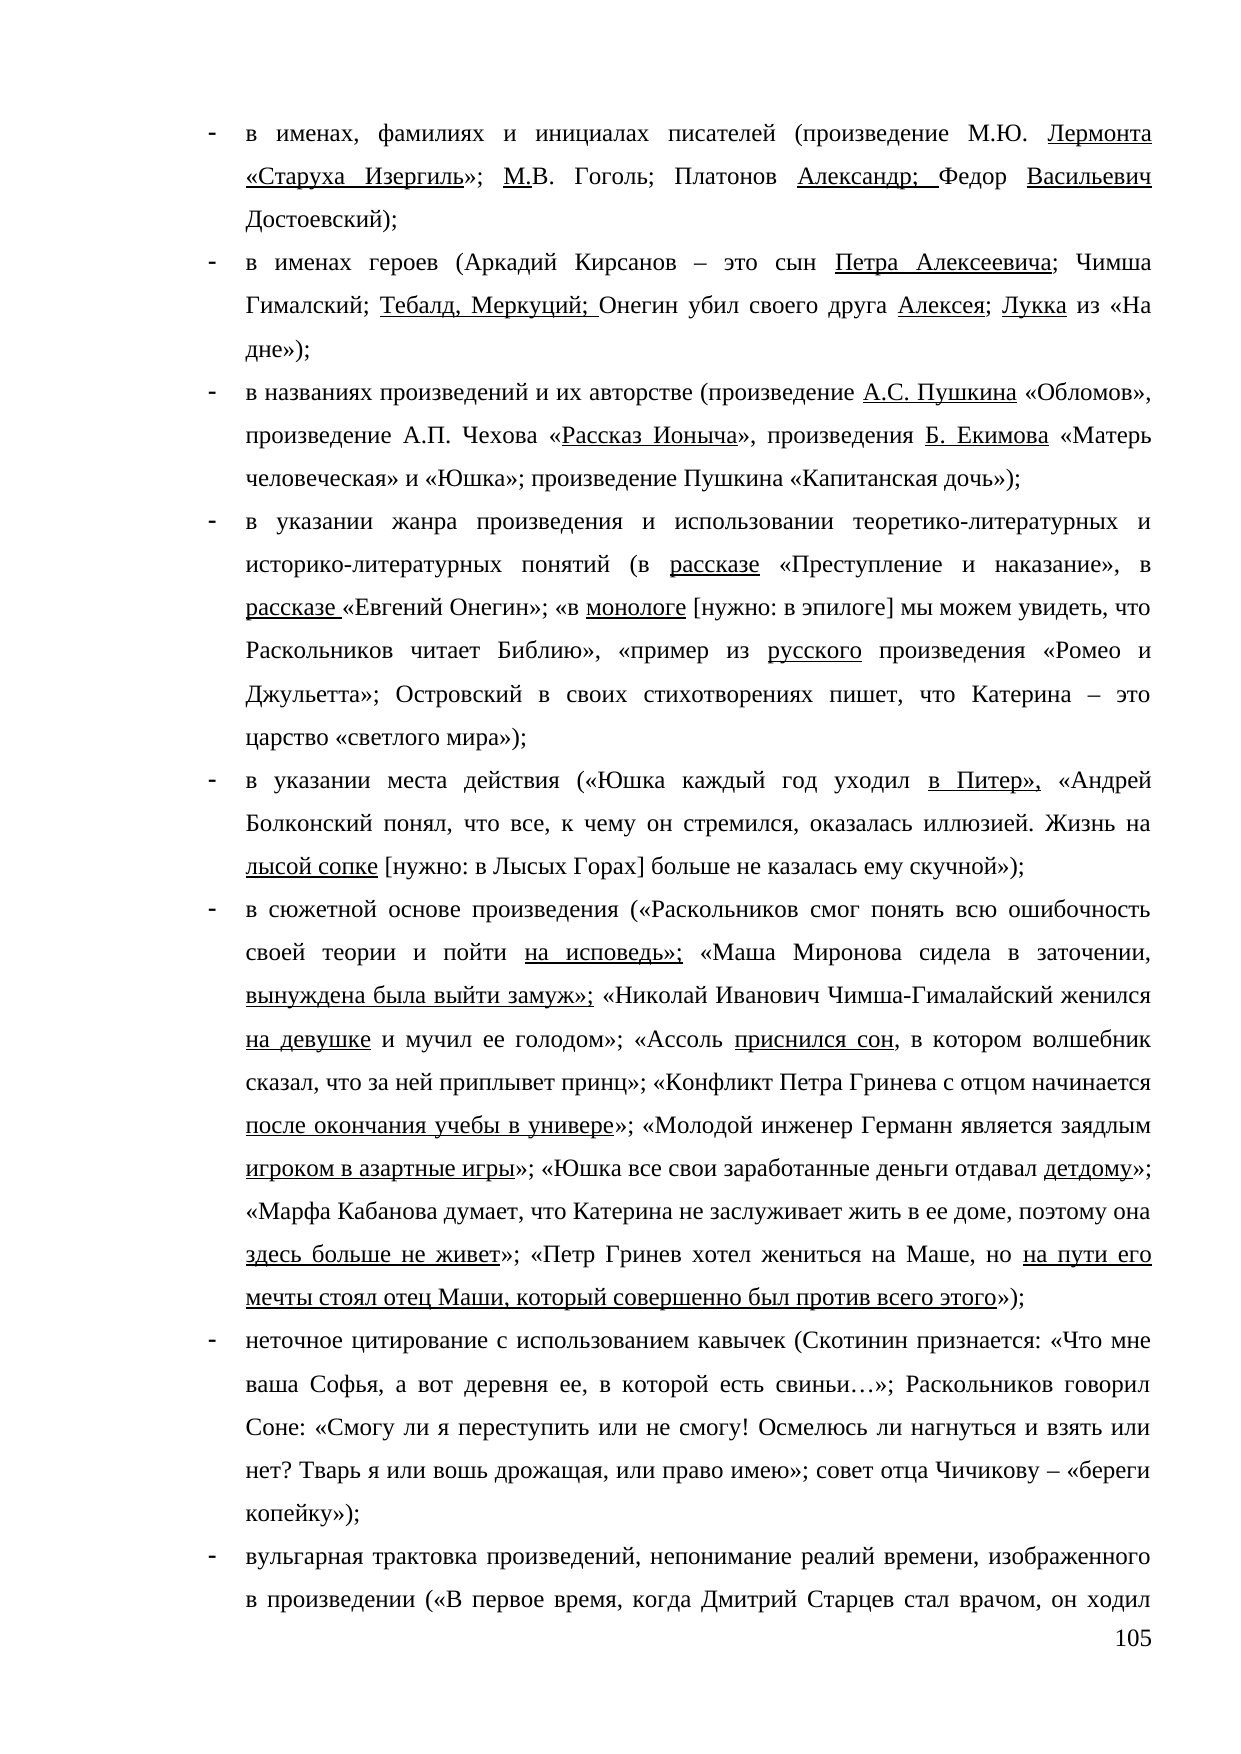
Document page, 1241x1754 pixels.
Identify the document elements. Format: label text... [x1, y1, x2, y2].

list неточное цитирование с использованием кавычек (Скотинин признается: «Что мне ваша Софья, а вот деревня ее, в которой есть свиньи…»; Раскольников говорил Соне: «Смогу ли я переступить или не смогу! Осмелюсь ли нагнуться и взять или нет? Тварь я или вошь дрожащая, или право имею»; совет отца Чичикову – «береги копейку»); [208, 1326, 1152, 1527]
list в указании жанра произведения и использовании теоретико-литературных и историко-литературных понятий (в рассказе «Преступление и наказание», в рассказе «Евгений Онегин»; «в монологе [нужно: в эпилоге] мы можем увидеть, что Раскольников читает Библию», «пример из русского произведения «Ромео и Джульетта»; Островский в своих стихотворениях пишет, что Катерина – это царство «светлого мира»); [208, 506, 1152, 751]
list в сюжетной основе произведения («Раскольников смог понять всю ошибочность своей теории и пойти на исповедь»; «Маша Миронова сидела в заточении, вынуждена была выйти замуж»; «Николай Иванович Чимша-Гималайский женился на девушке и мучил ее голодом»; «Ассоль приснился сон, в котором волшебник сказал, что за ней приплывет принц»; «Конфликт Петра Гринева с отцом начинается после окончания учебы в универе»; «Молодой инженер Германн является заядлым игроком в азартные игры»; «Юшка все свои заработанные деньги отдавал детдому»; «Марфа Кабанова думает, что Катерина не заслуживает жить в ее доме, поэтому она здесь больше не живет»; «Петр Гринев хотел жениться на Маше, но на пути его мечты стоял отец Маши, который совершенно был против всего этого»); [208, 894, 1152, 1311]
list в указании места действия («Юшка каждый год уходил в Питер», «Андрей Болконский понял, что все, к чему он стремился, оказалась иллюзией. Жизнь на лысой сопке [нужно: в Лысых Горах] больше не казалась ему скучной»); [208, 765, 1152, 880]
list в названиях произведений и их авторстве (произведение А.С. Пушкина «Обломов», произведение А.П. Чехова «Рассказ Ионыча», произведения Б. Екимова «Матерь человеческая» и «Юшка»; произведение Пушкина «Капитанская дочь»); [208, 377, 1152, 492]
list в именах, фамилиях и инициалах писателей (произведение М.Ю. Лермонта «Старуха Изергиль»; М.В. Гоголь; Платонов Александр; Федор Васильевич Достоевский); [208, 118, 1152, 233]
list в именах героев (Аркадий Кирсанов – это сын Петра Алексеевича; Чимша Гималский; Тебалд, Меркуций; Онегин убил своего друга Алексея; Лукка из «На дне»); [208, 247, 1152, 362]
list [208, 1541, 1152, 1613]
